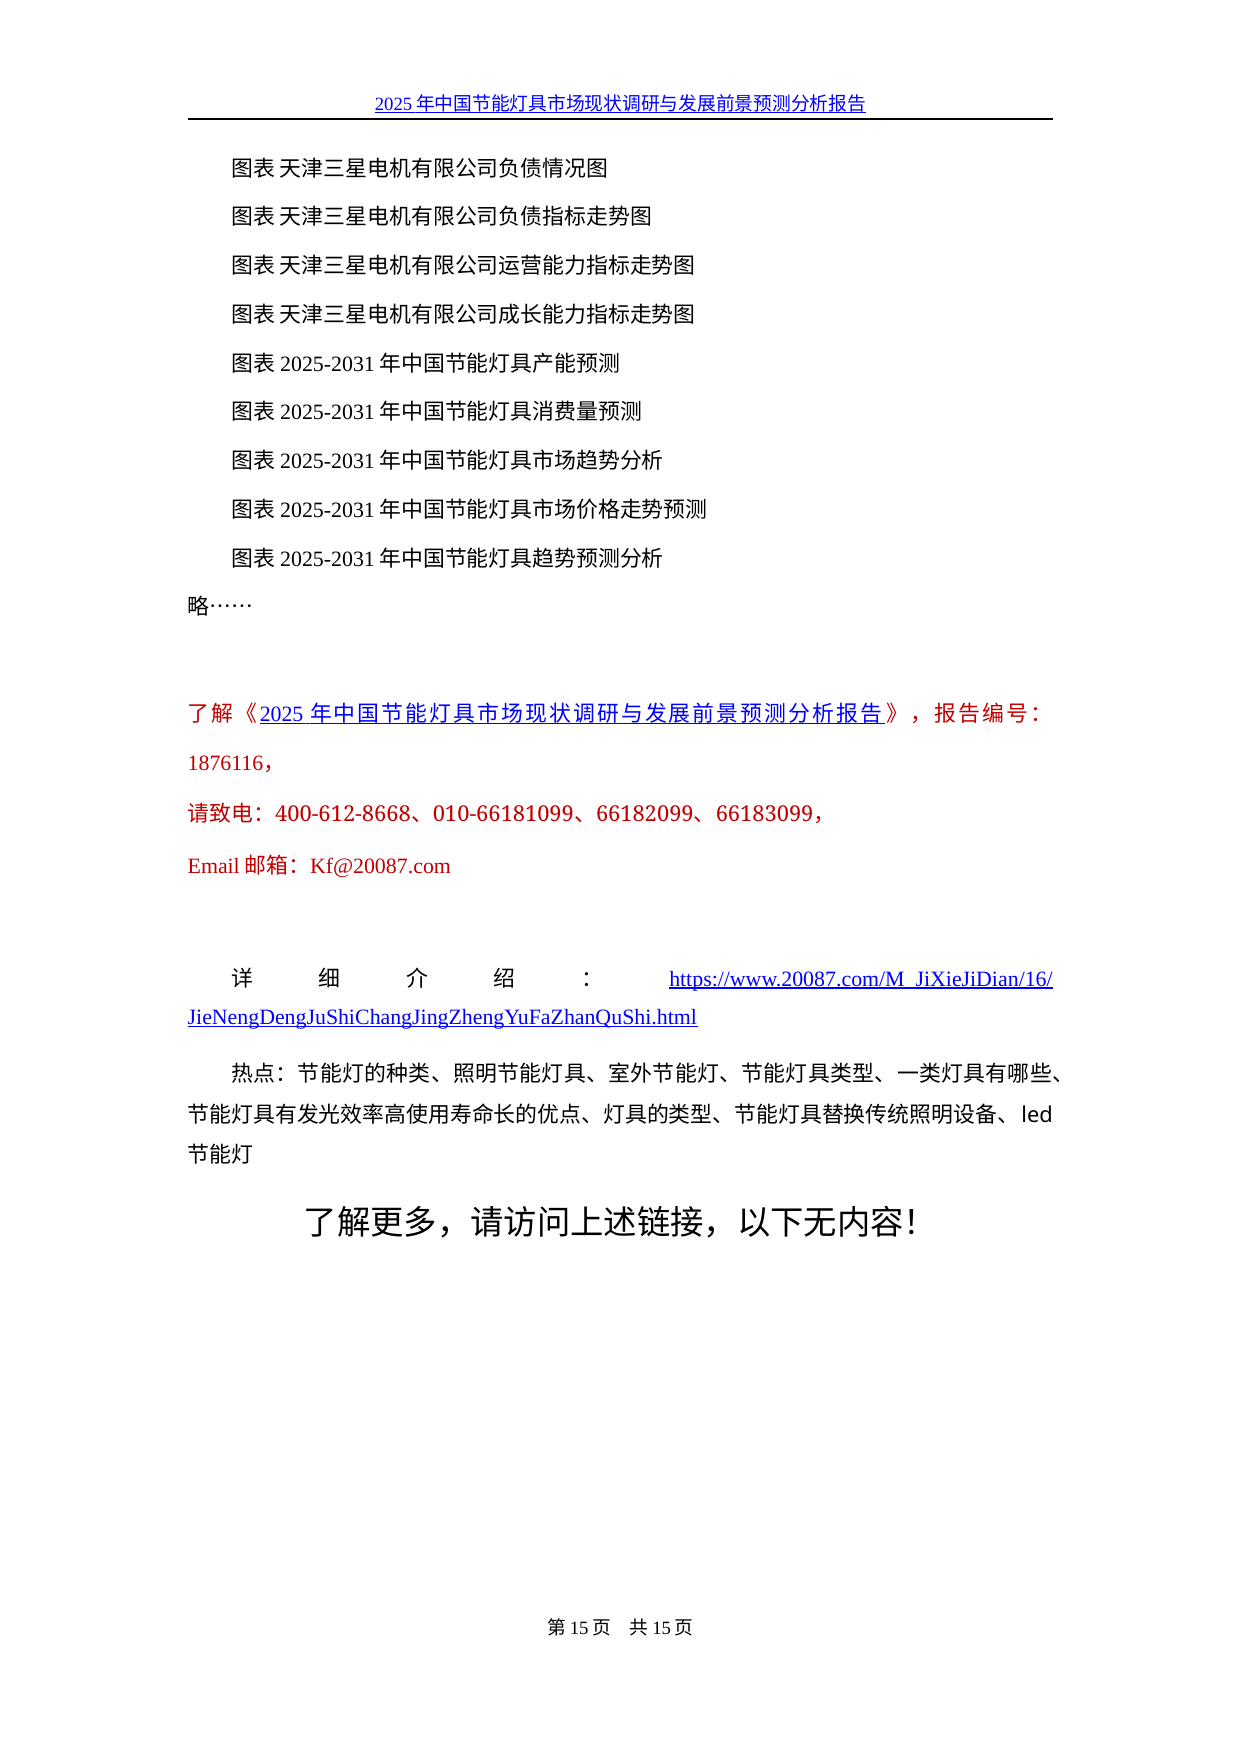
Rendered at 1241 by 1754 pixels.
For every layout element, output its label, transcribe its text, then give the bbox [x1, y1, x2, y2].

text 了解《2025年中国节能灯具市场现状调研与发展前景预测分析报告》，报告编号：1876116， [187, 695, 1053, 777]
text Email邮箱：Kf@20087.com [187, 847, 1053, 880]
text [187, 150, 1053, 621]
title 了解更多，请访问上述链接，以下无内容！ [187, 1187, 1053, 1252]
text 详细介绍：https://www.20087.com/M_JiXieJiDian/16/JieNengDengJuShiChangJingZhengYuFaZhanQuShi.html [187, 960, 1053, 1033]
text 热点：节能灯的种类、照明节能灯具、室外节能灯、节能灯具类型、一类灯具有哪些、节能灯具有发光效率高使用寿命长的优点、灯具的类型、节能灯具替换传统照明设备、led节能灯 [187, 1056, 1053, 1169]
text 请致电：400-612-8668、010-66181099、66182099、66183099， [187, 796, 1053, 828]
